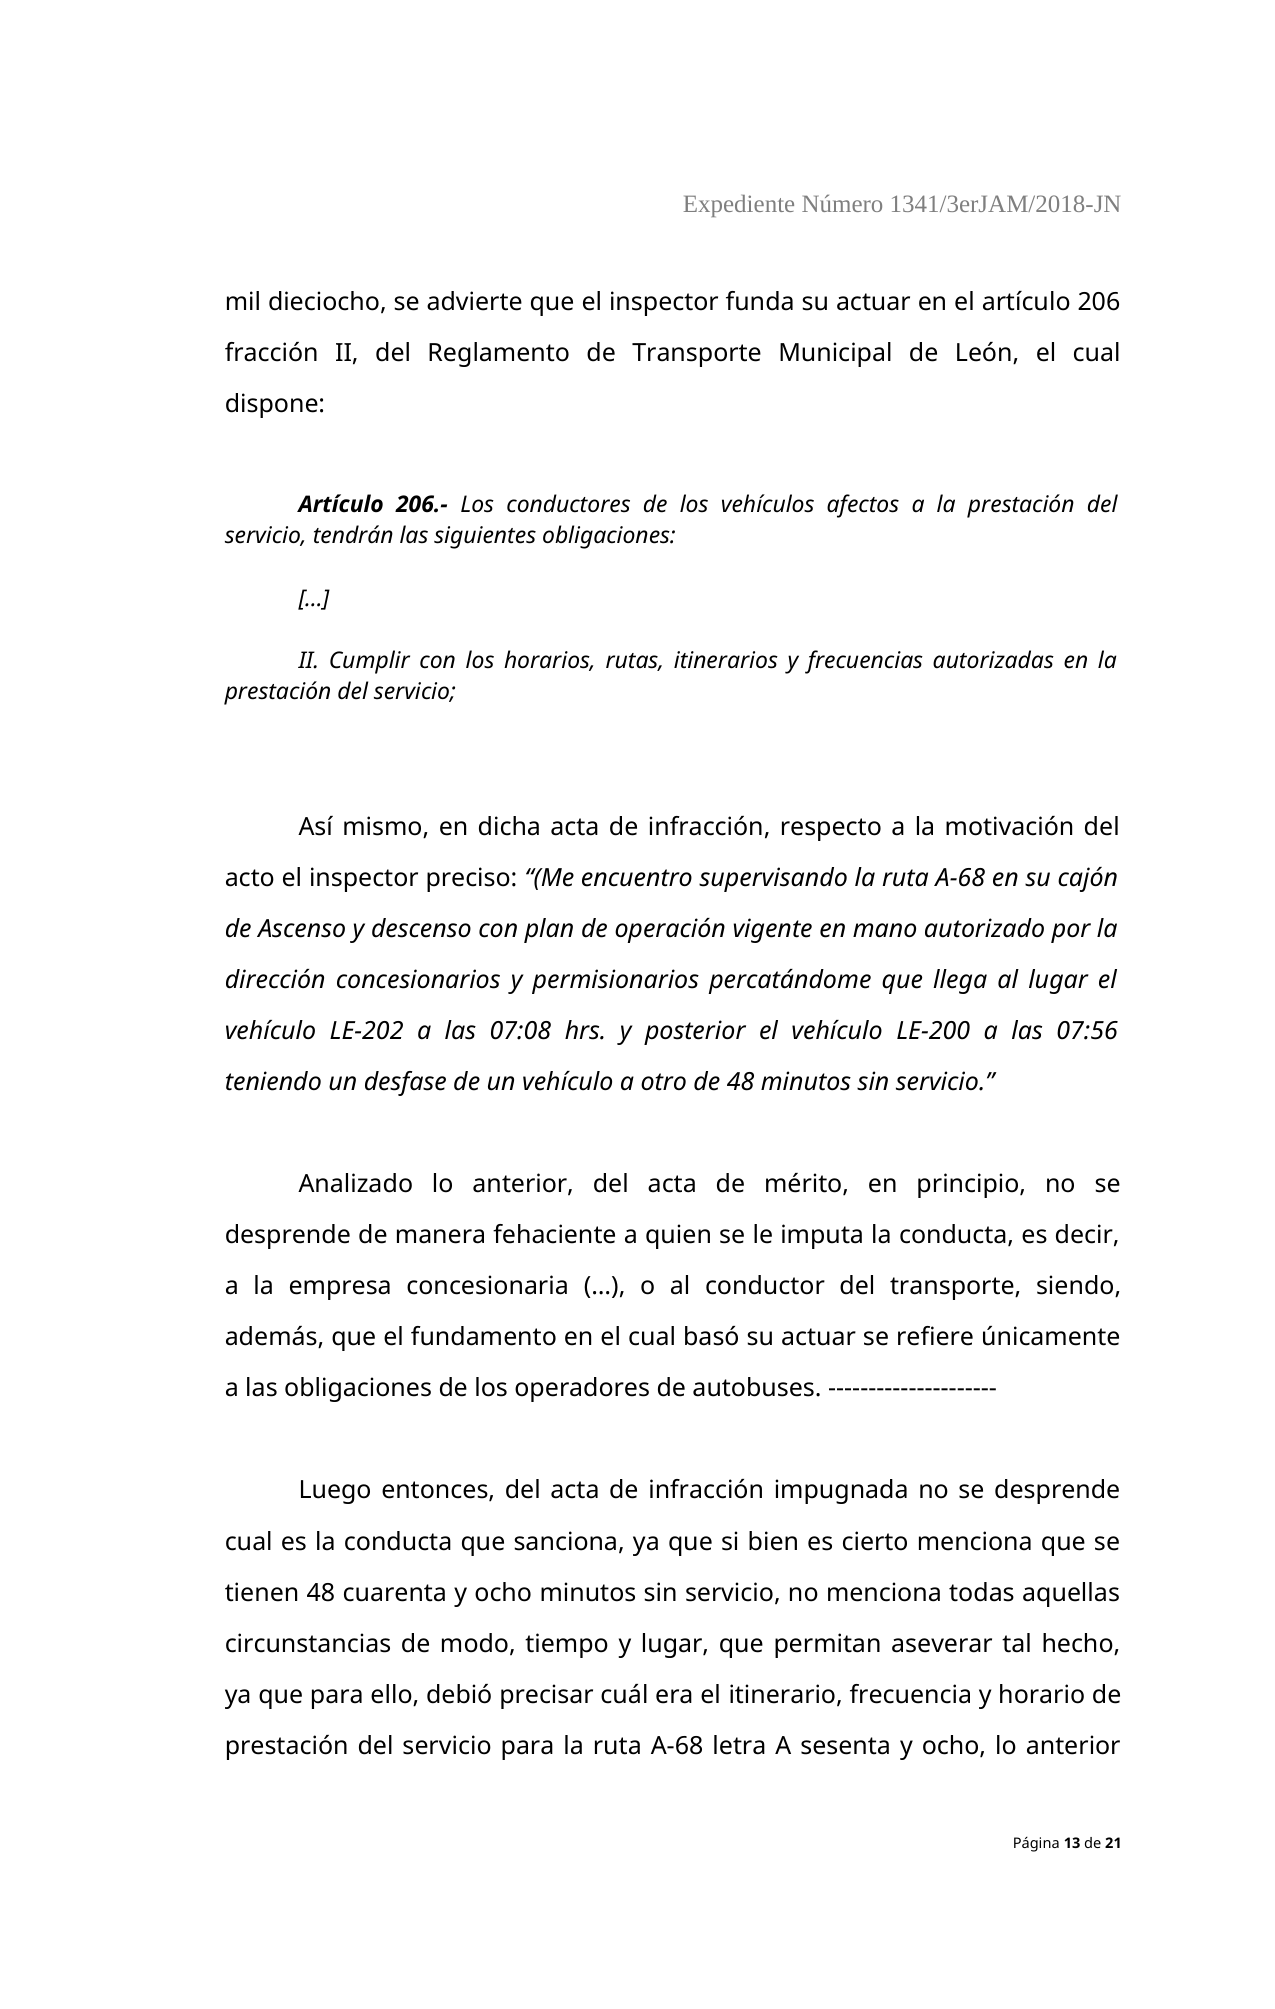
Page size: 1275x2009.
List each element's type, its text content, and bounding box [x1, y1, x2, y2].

text Así mismo, en dicha acta de infracción, respecto a la motivación del acto el inspector preciso: “(Me encuentro supervisando la ruta A-68 en su cajón de Ascenso y descenso con plan de operación vigente en mano autorizado por la dirección concesionarios y permisionarios percatándome que llega al lugar el vehículo LE-202 a las 07:08 hrs. y posterior el vehículo LE-200 a las 07:56 teniendo un desfase de un vehículo a otro de 48 minutos sin servicio.” [224, 808, 1121, 1098]
text […] [224, 581, 1121, 613]
text Artículo 206.- Los conductores de los vehículos afectos a la prestación del servicio, tendrán las siguientes obligaciones: [224, 488, 1121, 550]
text II. Cumplir con los horarios, rutas, itinerarios y frecuencias autorizadas en la prestación del servicio; [224, 644, 1121, 706]
text Analizado lo anterior, del acta de mérito, en principio, no se desprende de manera fehaciente a quien se le imputa la conducta, es decir, a la empresa concesionaria (…), o al conductor del transporte, siendo, además, que el fundamento en el cual basó su actuar se refiere únicamente a las obligaciones de los operadores de autobuses. --------------------- [224, 1166, 1121, 1404]
